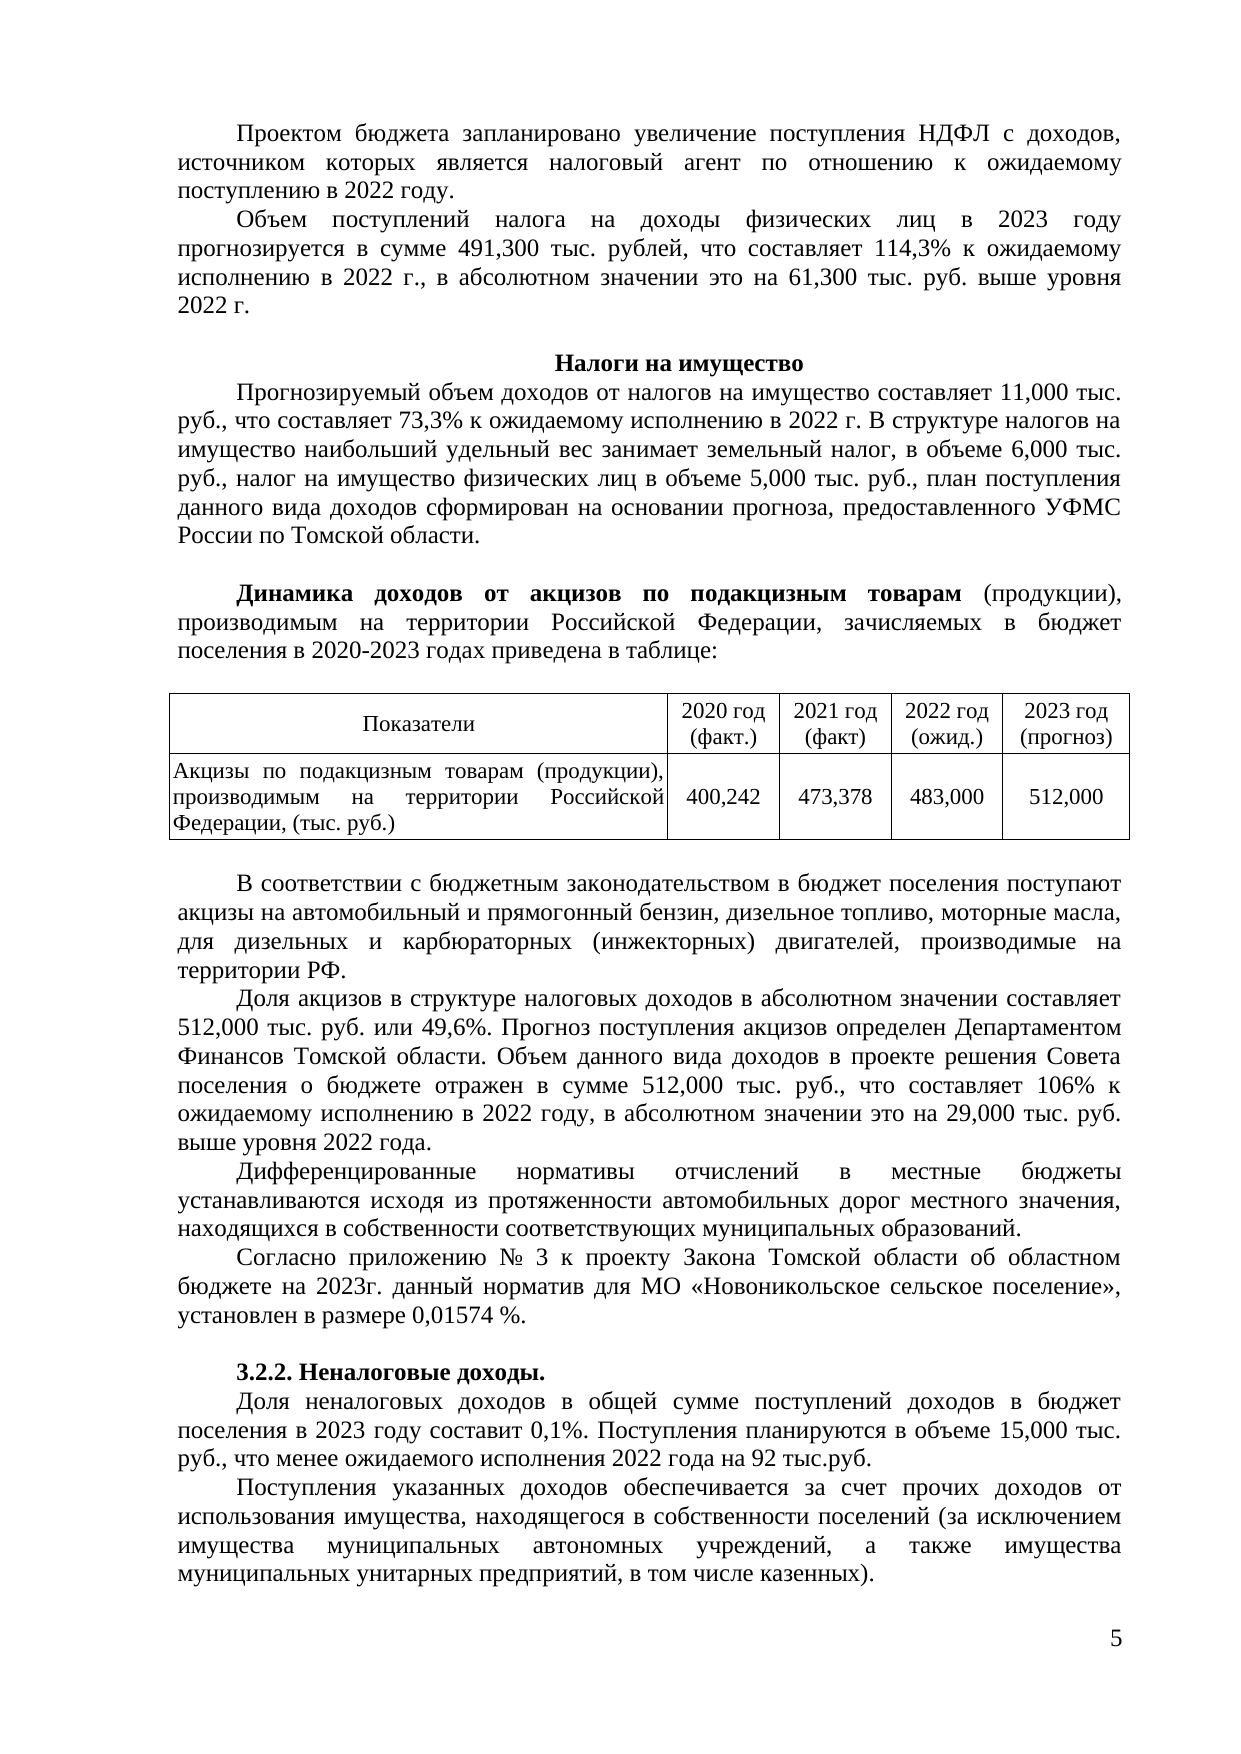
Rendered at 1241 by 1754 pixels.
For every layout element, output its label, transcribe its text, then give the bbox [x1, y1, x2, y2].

text Согласно приложению № 3 к проекту Закона Томской области об областном бюджете на 2023г. данный норматив для МО «Новоникольское сельское поселение», установлен в размере 0,01574 %. [177, 1242, 1122, 1328]
text Динамика доходов от акцизов по подакцизным товарам (продукции), производимым на территории Российской Федерации, зачисляемых в бюджет поселения в 2020-2023 годах приведена в таблице: [177, 578, 1122, 664]
table_cell 483,000 [892, 754, 1002, 839]
table_header 2022 год (ожид.) [892, 694, 1002, 753]
text 3.2.2. Неналоговые доходы. [177, 1357, 1122, 1386]
text Налоги на имущество [177, 348, 1122, 377]
table_header Показатели [170, 694, 667, 753]
text В соответствии с бюджетным законодательством в бюджет поселения поступают акцизы на автомобильный и прямогонный бензин, дизельное топливо, моторные масла, для дизельных и карбюраторных (инжекторных) двигателей, производимые на территории РФ. [177, 868, 1122, 983]
text Дифференцированные нормативы отчислений в местные бюджеты устанавливаются исходя из протяженности автомобильных дорог местного значения, находящихся в собственности соответствующих муниципальных образований. [177, 1156, 1122, 1242]
text Доля неналоговых доходов в общей сумме поступлений доходов в бюджет поселения в 2023 году составит 0,1%. Поступления планируются в объеме 15,000 тыс. руб., что менее ожидаемого исполнения 2022 года на 92 тыс.руб. [177, 1386, 1122, 1472]
text Объем поступлений налога на доходы физических лиц в 2023 году прогнозируется в сумме 491,300 тыс. рублей, что составляет 114,3% к ожидаемому исполнению в 2022 г., в абсолютном значении это на 61,300 тыс. руб. выше уровня 2022 г. [177, 204, 1122, 319]
table_cell Акцизы по подакцизным товарам (продукции), производимым на территории Российской Федерации, (тыс. руб.) [170, 754, 667, 839]
text Доля акцизов в структуре налоговых доходов в абсолютном значении составляет 512,000 тыс. руб. или 49,6%. Прогноз поступления акцизов определен Департаментом Финансов Томской области. Объем данного вида доходов в проекте решения Совета поселения о бюджете отражен в сумме 512,000 тыс. руб., что составляет 106% к ожидаемому исполнению в 2022 году, в абсолютном значении это на 29,000 тыс. руб. выше уровня 2022 года. [177, 983, 1122, 1156]
table_header 2021 год (факт) [780, 694, 891, 753]
table_header 2020 год (факт.) [668, 694, 779, 753]
text Поступления указанных доходов обеспечивается за счет прочих доходов от использования имущества, находящегося в собственности поселений (за исключением имущества муниципальных автономных учреждений, а также имущества муниципальных унитарных предприятий, в том числе казенных). [177, 1472, 1122, 1587]
table_header 2023 год (прогноз) [1003, 694, 1129, 753]
table_cell 473,378 [780, 754, 891, 839]
table_cell 512,000 [1003, 754, 1129, 839]
text Проектом бюджета запланировано увеличение поступления НДФЛ с доходов, источником которых является налоговый агент по отношению к ожидаемому поступлению в 2022 году. [177, 118, 1122, 204]
table_cell 400,242 [668, 754, 779, 839]
text Прогнозируемый объем доходов от налогов на имущество составляет 11,000 тыс. руб., что составляет 73,3% к ожидаемому исполнению в 2022 г. В структуре налогов на имущество наибольший удельный вес занимает земельный налог, в объеме 6,000 тыс. руб., налог на имущество физических лиц в объеме 5,000 тыс. руб., план поступления данного вида доходов сформирован на основании прогноза, предоставленного УФМС России по Томской области. [177, 377, 1122, 549]
